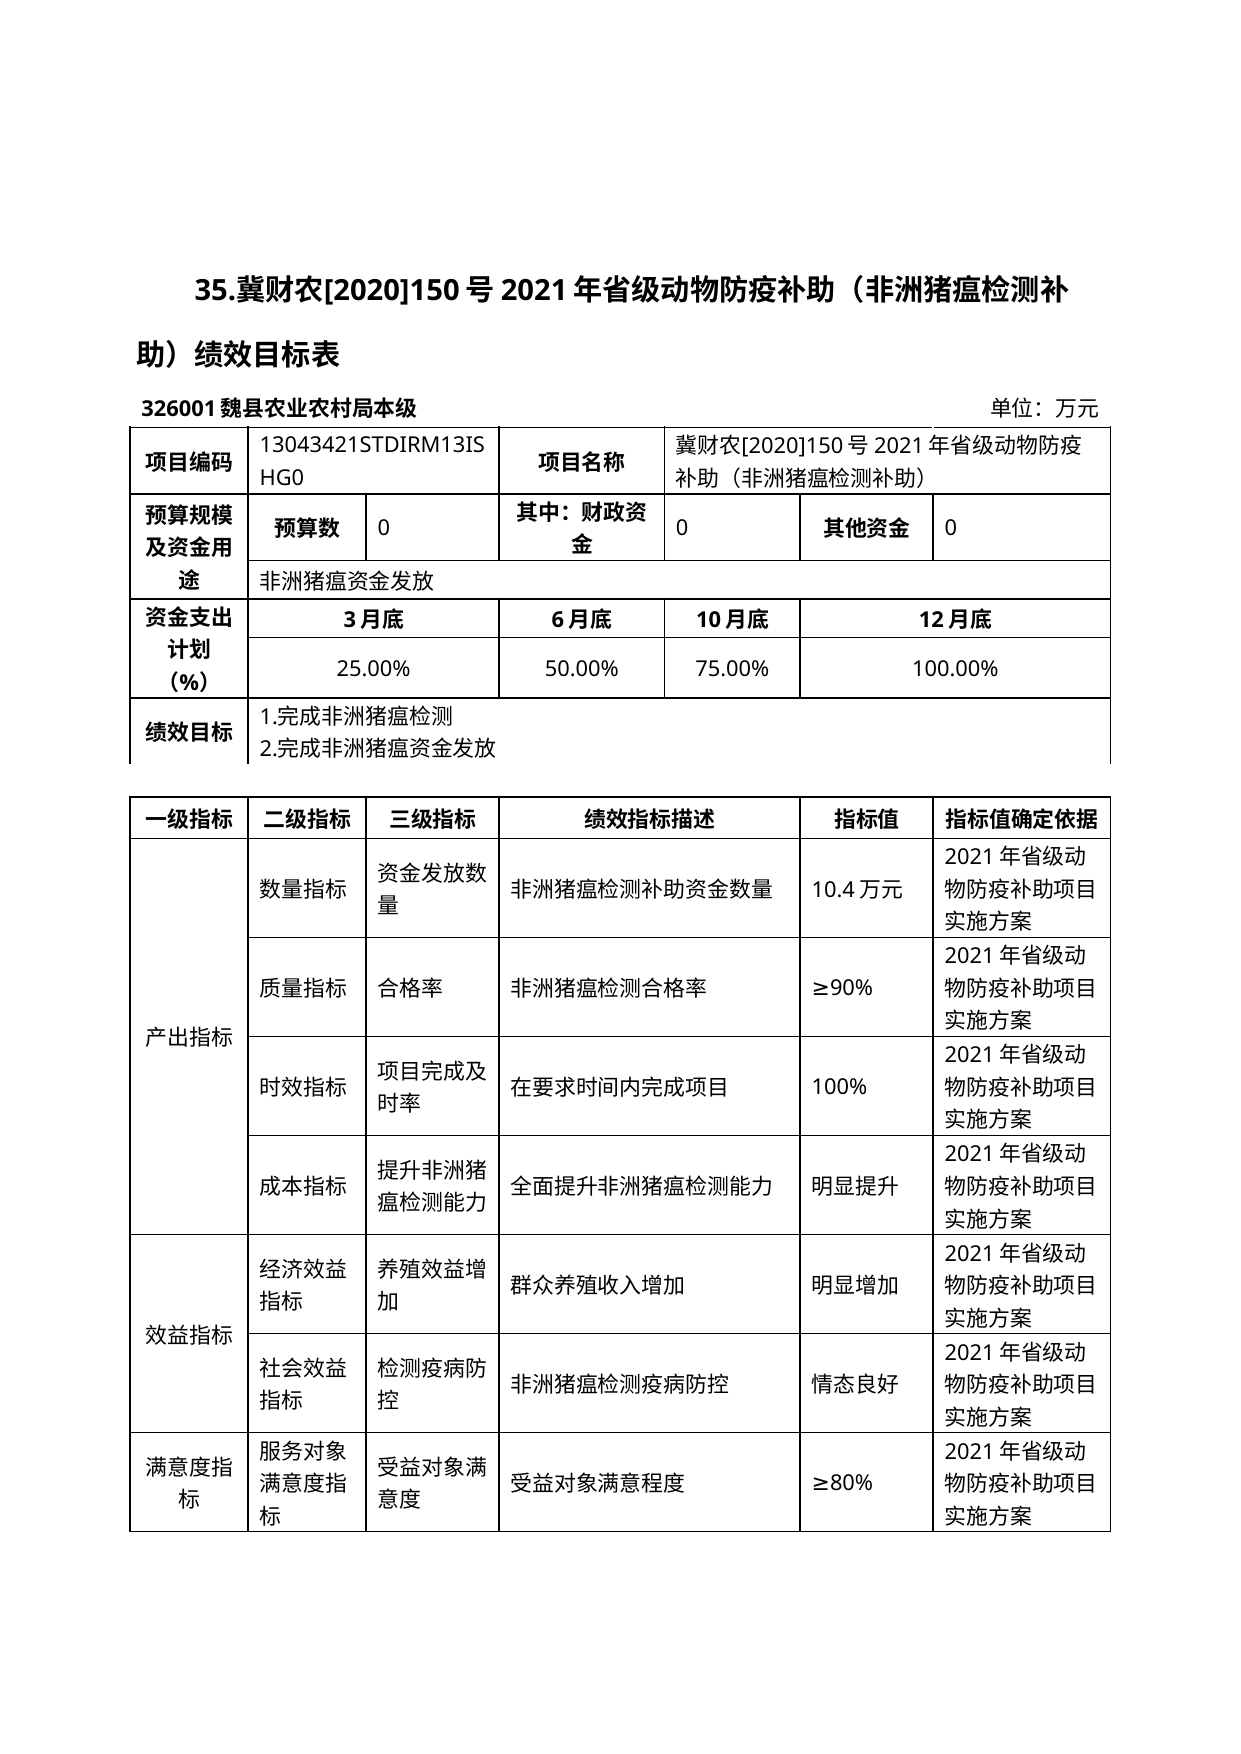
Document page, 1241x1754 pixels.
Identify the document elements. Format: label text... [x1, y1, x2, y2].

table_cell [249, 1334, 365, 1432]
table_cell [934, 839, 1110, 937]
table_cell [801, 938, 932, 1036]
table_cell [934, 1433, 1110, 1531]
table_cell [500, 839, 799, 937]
text 35.冀财农[2020]150号2021年省级动物防疫补助（非洲猪瘟检测补助）绩效目标表 [136, 255, 1104, 385]
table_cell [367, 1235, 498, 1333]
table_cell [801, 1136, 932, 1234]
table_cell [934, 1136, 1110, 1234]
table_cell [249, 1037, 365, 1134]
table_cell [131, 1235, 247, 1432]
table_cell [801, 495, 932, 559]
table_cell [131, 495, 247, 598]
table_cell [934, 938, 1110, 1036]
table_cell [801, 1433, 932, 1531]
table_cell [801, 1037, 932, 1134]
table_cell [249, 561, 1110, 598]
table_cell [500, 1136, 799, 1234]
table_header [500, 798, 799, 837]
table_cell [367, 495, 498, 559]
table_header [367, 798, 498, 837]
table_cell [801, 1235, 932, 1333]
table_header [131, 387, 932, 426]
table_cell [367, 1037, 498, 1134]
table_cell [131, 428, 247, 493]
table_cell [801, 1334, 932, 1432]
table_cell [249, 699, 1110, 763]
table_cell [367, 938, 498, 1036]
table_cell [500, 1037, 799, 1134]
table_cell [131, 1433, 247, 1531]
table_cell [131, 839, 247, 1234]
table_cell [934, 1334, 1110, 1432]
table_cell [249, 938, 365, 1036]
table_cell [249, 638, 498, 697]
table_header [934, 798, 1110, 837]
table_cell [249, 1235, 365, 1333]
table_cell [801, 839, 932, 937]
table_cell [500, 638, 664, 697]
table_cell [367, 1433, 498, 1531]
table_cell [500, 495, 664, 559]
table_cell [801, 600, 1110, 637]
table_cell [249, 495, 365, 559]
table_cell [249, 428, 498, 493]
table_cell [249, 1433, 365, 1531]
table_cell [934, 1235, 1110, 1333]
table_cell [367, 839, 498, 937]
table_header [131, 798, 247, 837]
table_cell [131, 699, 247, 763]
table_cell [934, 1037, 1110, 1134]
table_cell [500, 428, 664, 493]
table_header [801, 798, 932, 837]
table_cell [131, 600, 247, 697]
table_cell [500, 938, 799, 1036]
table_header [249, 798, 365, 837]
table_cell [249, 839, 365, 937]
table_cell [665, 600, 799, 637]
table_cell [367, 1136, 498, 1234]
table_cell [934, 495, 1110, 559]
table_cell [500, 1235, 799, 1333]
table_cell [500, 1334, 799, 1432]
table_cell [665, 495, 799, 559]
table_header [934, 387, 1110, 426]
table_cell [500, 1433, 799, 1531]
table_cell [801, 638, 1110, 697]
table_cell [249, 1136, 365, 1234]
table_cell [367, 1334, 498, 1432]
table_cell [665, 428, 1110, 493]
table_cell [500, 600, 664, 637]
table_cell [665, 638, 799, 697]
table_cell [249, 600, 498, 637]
